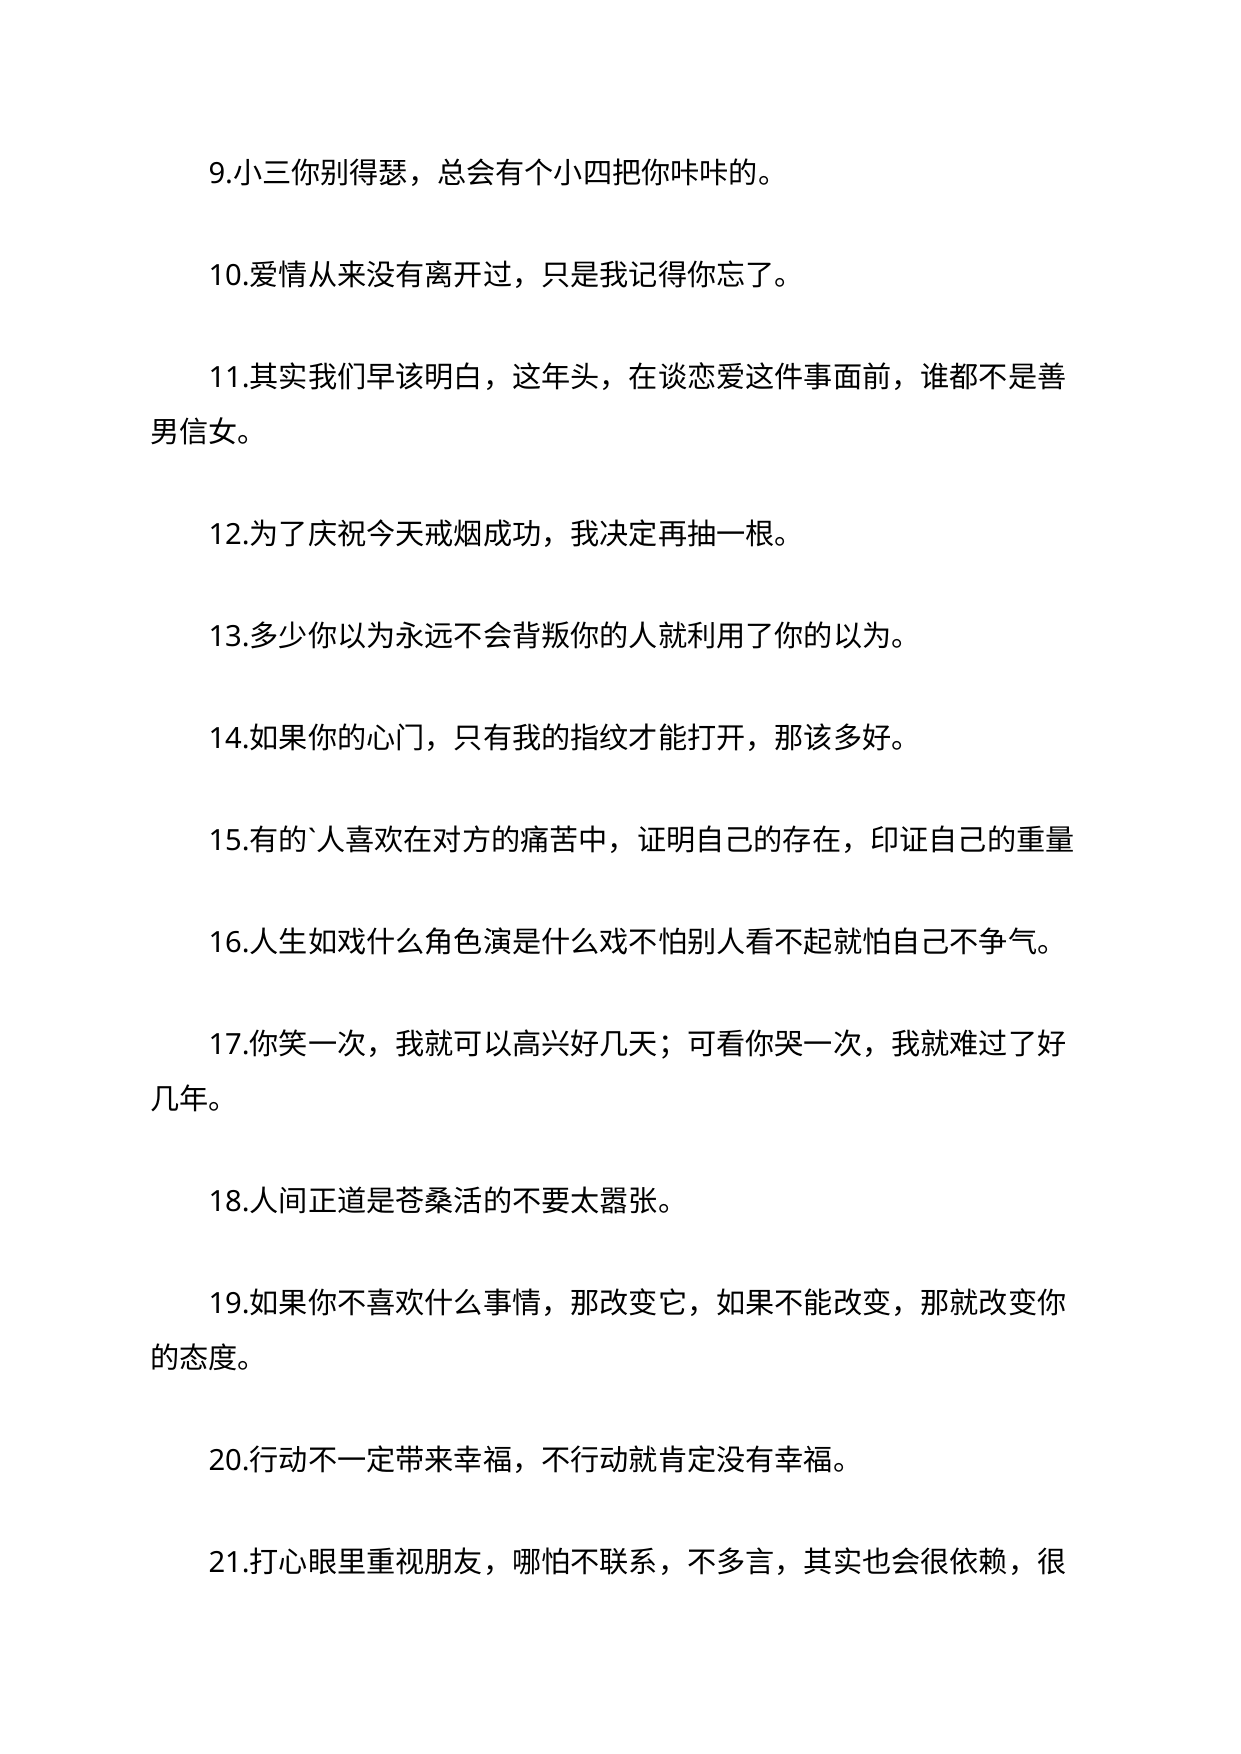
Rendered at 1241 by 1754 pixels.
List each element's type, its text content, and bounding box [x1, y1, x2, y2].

text 15.有的`人喜欢在对方的痛苦中，证明自己的存在，印证自己的重量 [150, 817, 1090, 859]
text 18.人间正道是苍桑活的不要太嚣张。 [150, 1177, 1090, 1220]
text 17.你笑一次，我就可以高兴好几天；可看你哭一次，我就难过了好几年。 [150, 1021, 1090, 1118]
text 20.行动不一定带来幸福，不行动就肯定没有幸福。 [150, 1436, 1090, 1478]
text 10.爱情从来没有离开过，只是我记得你忘了。 [150, 252, 1090, 294]
text 11.其实我们早该明白，这年头，在谈恋爱这件事面前，谁都不是善男信女。 [150, 354, 1090, 451]
text 9.小三你别得瑟，总会有个小四把你咔咔的。 [150, 150, 1090, 192]
text 19.如果你不喜欢什么事情，那改变它，如果不能改变，那就改变你的态度。 [150, 1279, 1090, 1377]
text 16.人生如戏什么角色演是什么戏不怕别人看不起就怕自己不争气。 [150, 919, 1090, 961]
text 13.多少你以为永远不会背叛你的人就利用了你的以为。 [150, 613, 1090, 655]
text 14.如果你的心门，只有我的指纹才能打开，那该多好。 [150, 715, 1090, 757]
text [150, 1538, 1090, 1581]
text 12.为了庆祝今天戒烟成功，我决定再抽一根。 [150, 511, 1090, 553]
